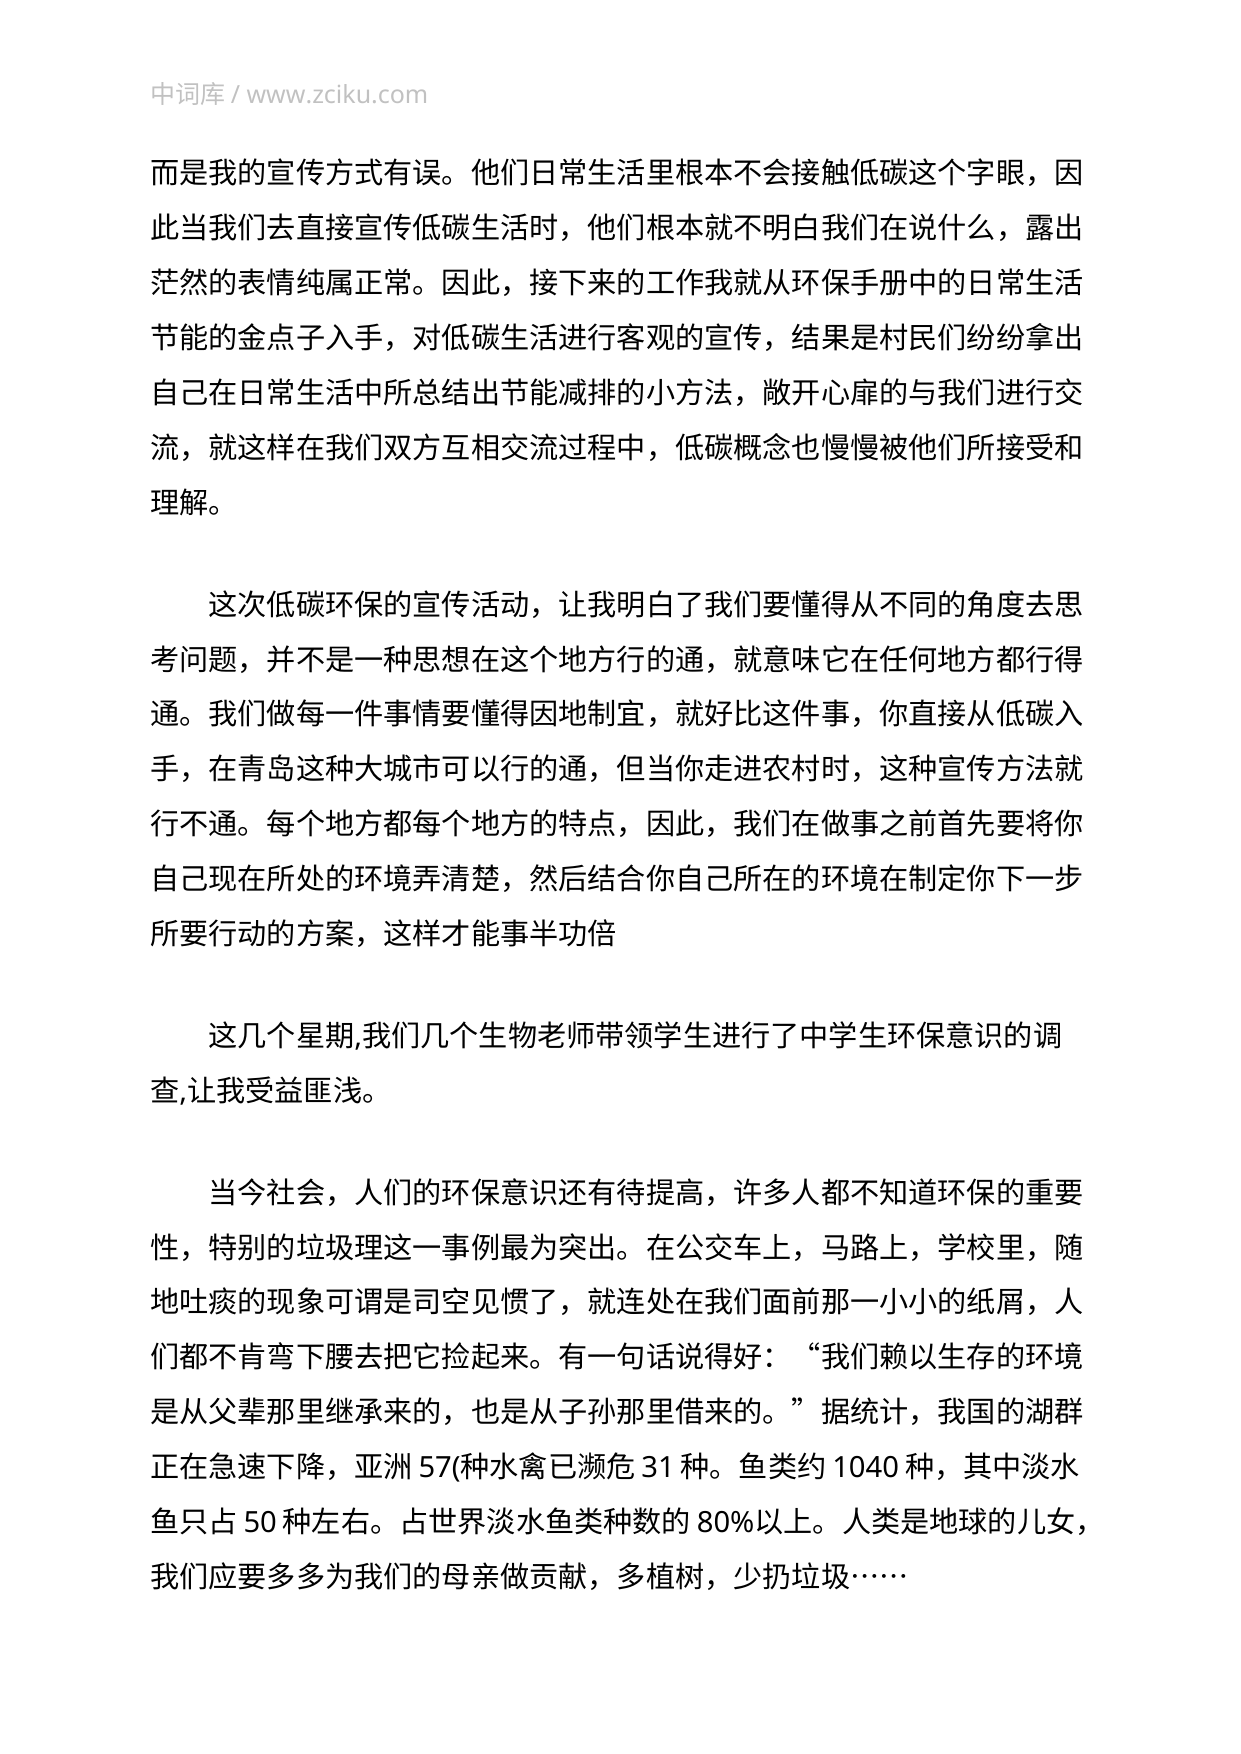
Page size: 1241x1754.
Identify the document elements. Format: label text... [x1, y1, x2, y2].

text 这次低碳环保的宣传活动，让我明白了我们要懂得从不同的角度去思考问题，并不是一种思想在这个地方行的通，就意味它在任何地方都行得通。我们做每一件事情要懂得因地制宜，就好比这件事，你直接从低碳入手，在青岛这种大城市可以行的通，但当你走进农村时，这种宣传方法就行不通。每个地方都每个地方的特点，因此，我们在做事之前首先要将你自己现在所处的环境弄清楚，然后结合你自己所在的环境在制定你下一步所要行动的方案，这样才能事半功倍 [150, 581, 1090, 953]
text 这几个星期,我们几个生物老师带领学生进行了中学生环保意识的调查,让我受益匪浅。 [150, 1012, 1090, 1110]
text 当今社会，人们的环保意识还有待提高，许多人都不知道环保的重要性，特别的垃圾理这一事例最为突出。在公交车上，马路上，学校里，随地吐痰的现象可谓是司空见惯了，就连处在我们面前那一小小的纸屑，人们都不肯弯下腰去把它捡起来。有一句话说得好：“我们赖以生存的环境是从父辈那里继承来的，也是从子孙那里借来的。”据统计，我国的湖群正在急速下降，亚洲57(种水禽已濒危31种。鱼类约1040种，其中淡水鱼只占50种左右。占世界淡水鱼类种数的80%以上。人类是地球的儿女，我们应要多多为我们的母亲做贡献，多植树，少扔垃圾…… [150, 1169, 1090, 1596]
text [150, 150, 1090, 522]
